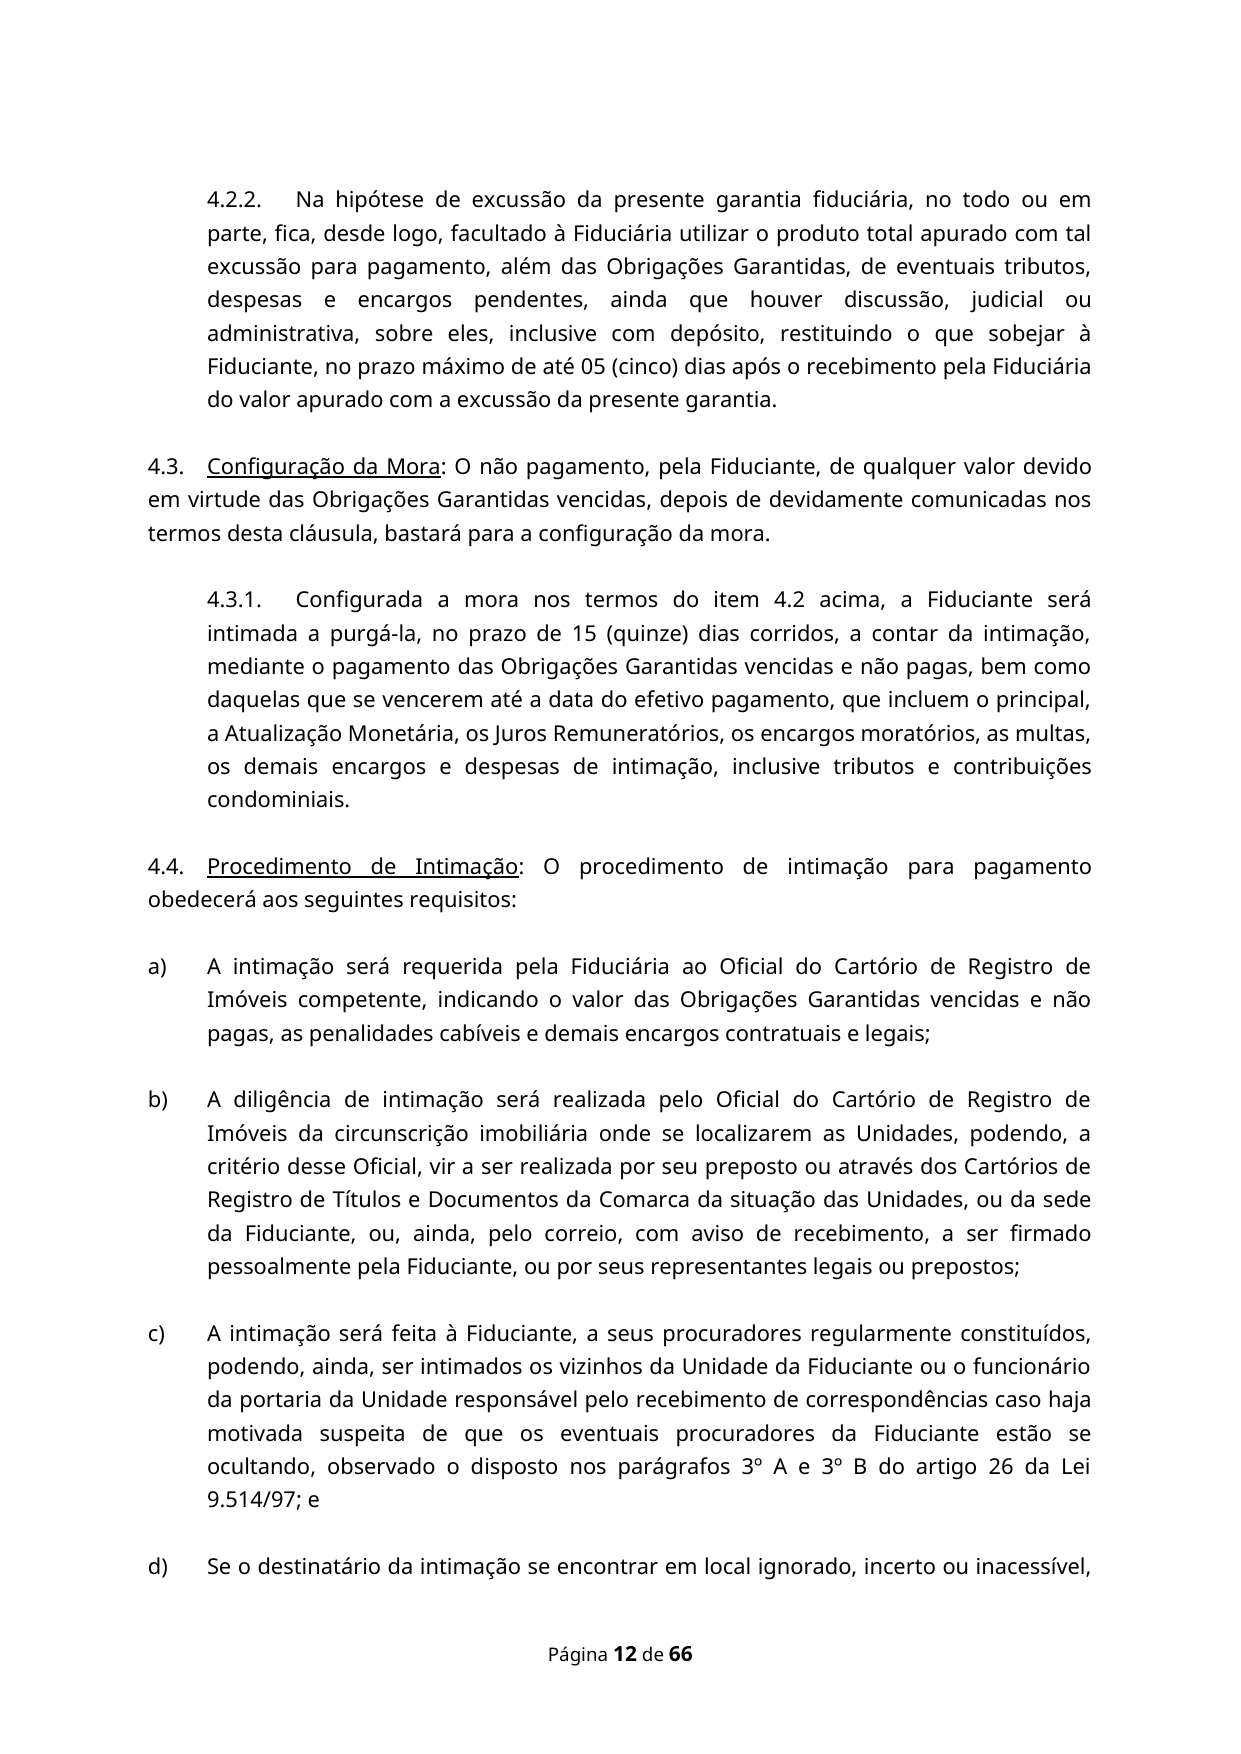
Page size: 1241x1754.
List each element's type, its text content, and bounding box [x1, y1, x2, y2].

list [148, 1548, 1092, 1581]
list Configurada a mora nos termos do item 4.2 acima, a Fiduciante será intimada a purgá-la, no prazo de 15 (quinze) dias corridos, a contar da intimação, mediante o pagamento das Obrigações Garantidas vencidas e não pagas, bem como daquelas que se vencerem até a data do efetivo pagamento, que incluem o principal, a Atualização Monetária, os Juros Remuneratórios, os encargos moratórios, as multas, os demais encargos e despesas de intimação, inclusive tributos e contribuições condominiais. [207, 581, 1092, 814]
list Configuração da Mora: O não pagamento, pela Fiduciante, de qualquer valor devido em virtude das Obrigações Garantidas vencidas, depois de devidamente comunicadas nos termos desta cláusula, bastará para a configuração da mora. [148, 448, 1092, 548]
list A intimação será requerida pela Fiduciária ao Oficial do Cartório de Registro de Imóveis competente, indicando o valor das Obrigações Garantidas vencidas e não pagas, as penalidades cabíveis e demais encargos contratuais e legais; [148, 948, 1092, 1048]
list Procedimento de Intimação: O procedimento de intimação para pagamento obedecerá aos seguintes requisitos: [148, 848, 1092, 914]
list A diligência de intimação será realizada pelo Oficial do Cartório de Registro de Imóveis da circunscrição imobiliária onde se localizarem as Unidades, podendo, a critério desse Oficial, vir a ser realizada por seu preposto ou através dos Cartórios de Registro de Títulos e Documentos da Comarca da situação das Unidades, ou da sede da Fiduciante, ou, ainda, pelo correio, com aviso de recebimento, a ser firmado pessoalmente pela Fiduciante, ou por seus representantes legais ou prepostos; [148, 1081, 1092, 1281]
list Na hipótese de excussão da presente garantia fiduciária, no todo ou em parte, fica, desde logo, facultado à Fiduciária utilizar o produto total apurado com tal excussão para pagamento, além das Obrigações Garantidas, de eventuais tributos, despesas e encargos pendentes, ainda que houver discussão, judicial ou administrativa, sobre eles, inclusive com depósito, restituindo o que sobejar à Fiduciante, no prazo máximo de até 05 (cinco) dias após o recebimento pela Fiduciária do valor apurado com a excussão da presente garantia. [207, 181, 1092, 414]
list A intimação será feita à Fiduciante, a seus procuradores regularmente constituídos, podendo, ainda, ser intimados os vizinhos da Unidade da Fiduciante ou o funcionário da portaria da Unidade responsável pelo recebimento de correspondências caso haja motivada suspeita de que os eventuais procuradores da Fiduciante estão se ocultando, observado o disposto nos parágrafos 3º A e 3º B do artigo 26 da Lei 9.514/97; e [148, 1314, 1092, 1514]
